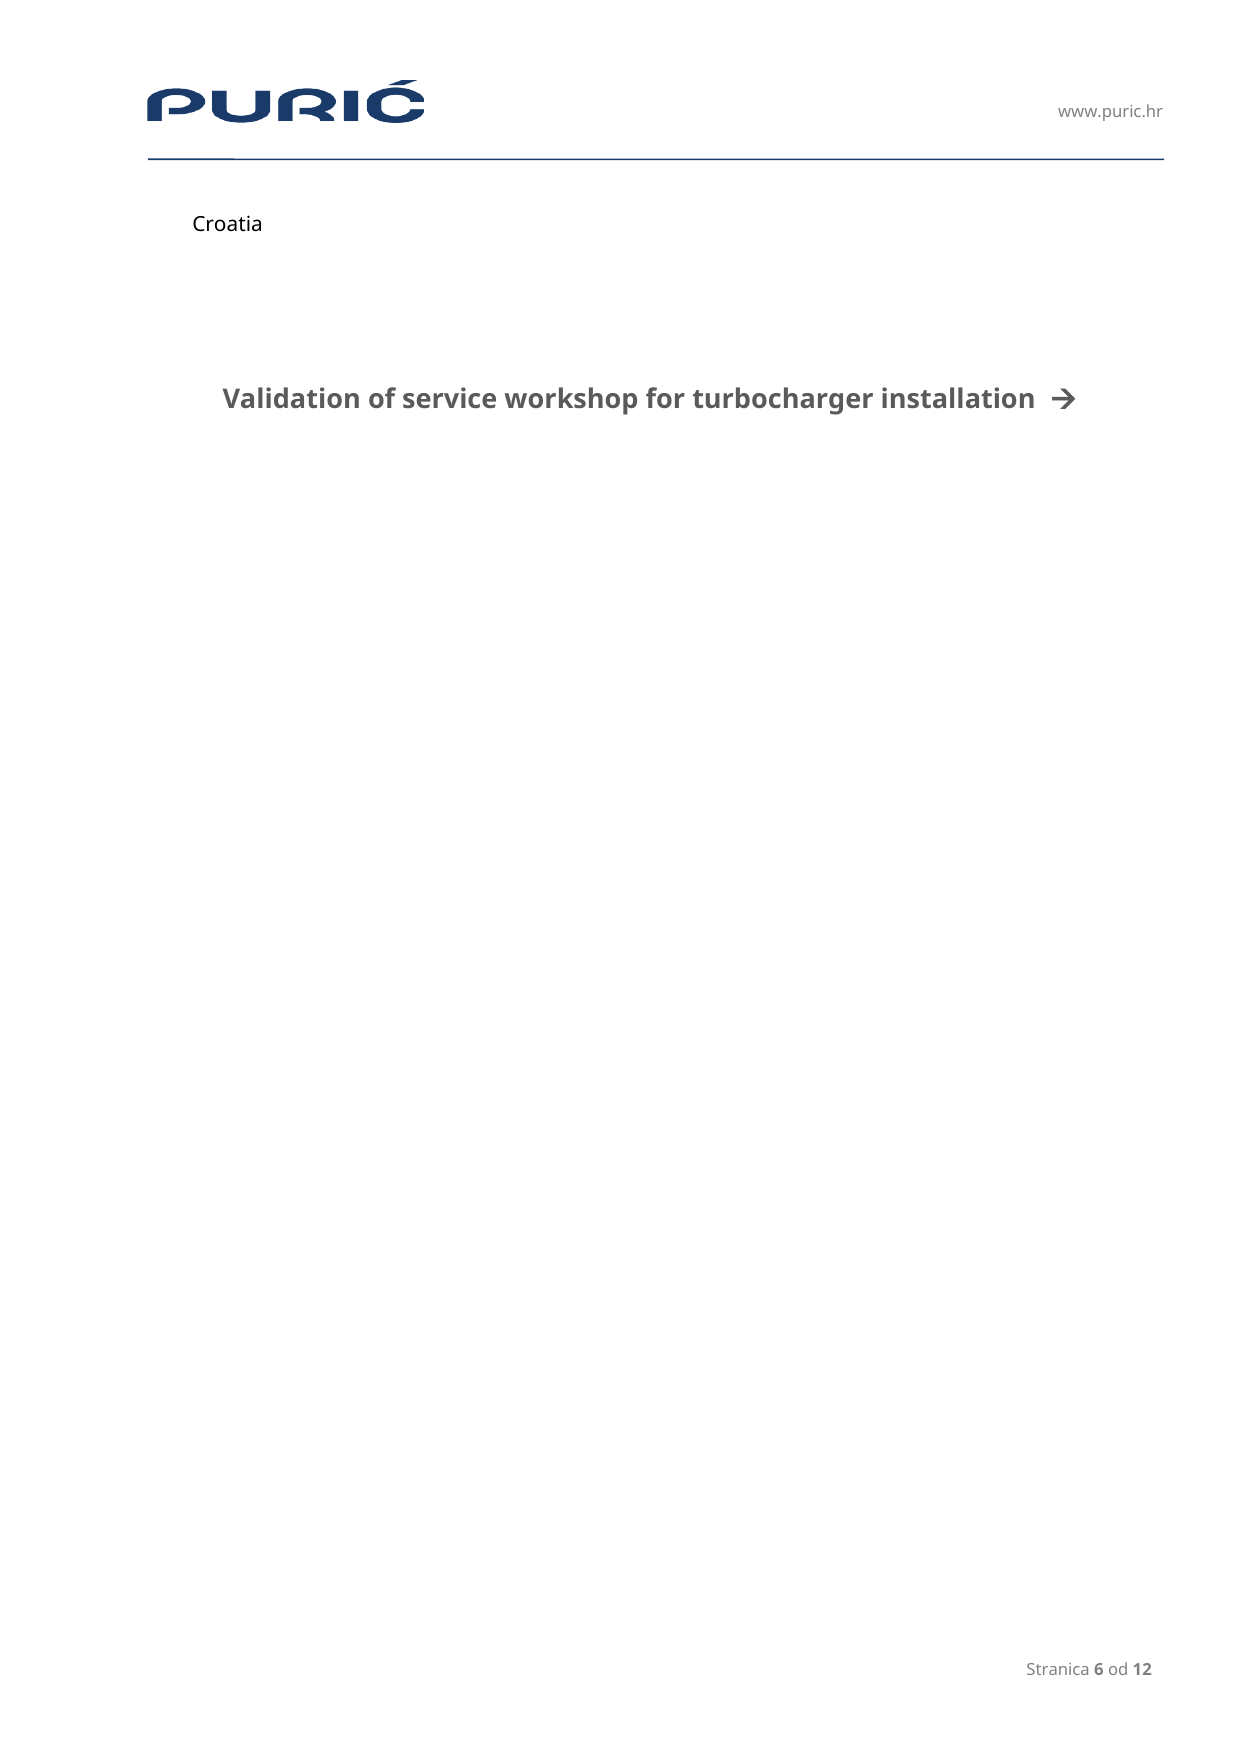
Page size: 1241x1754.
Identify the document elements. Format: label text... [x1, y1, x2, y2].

picture [147, 80, 425, 123]
text Croatia [192, 209, 1152, 238]
text Validation of service workshop for turbocharger installation [148, 379, 1152, 416]
